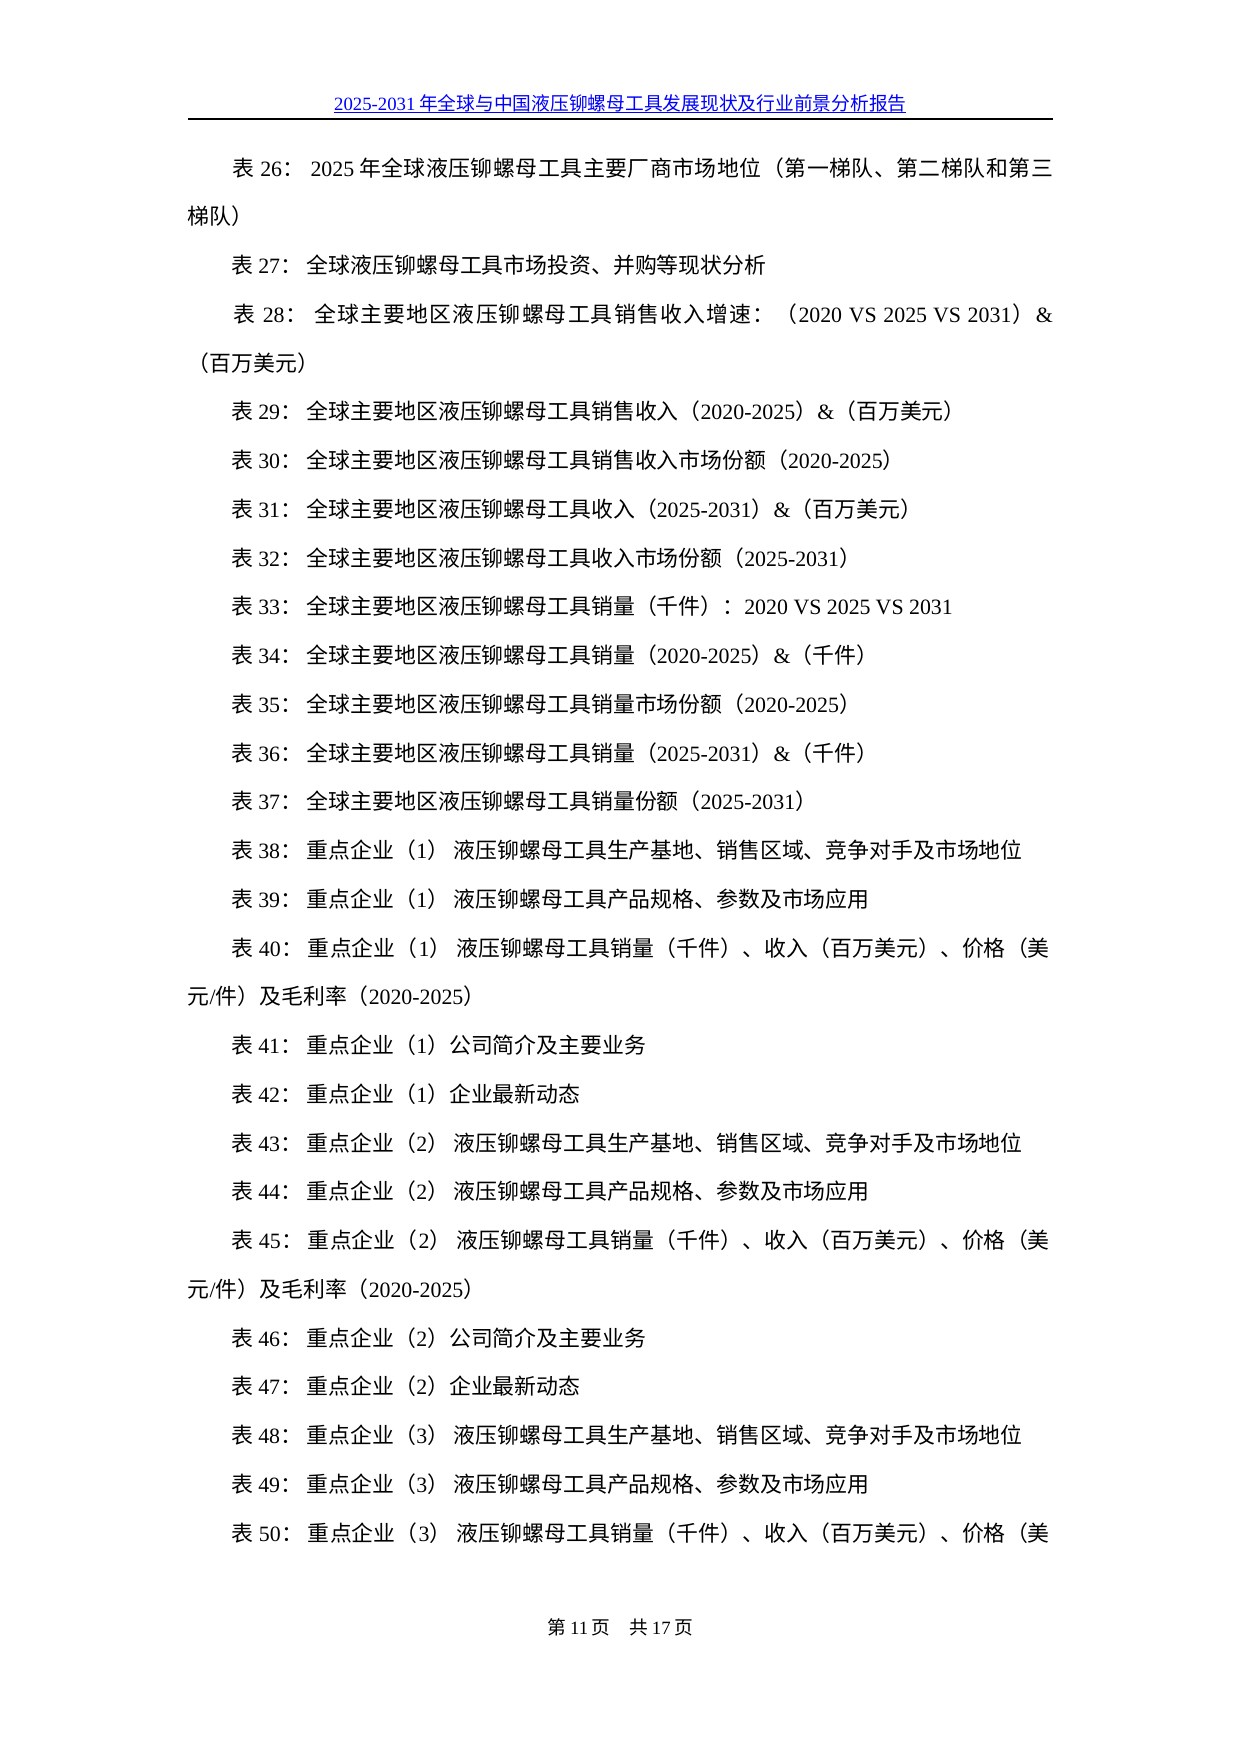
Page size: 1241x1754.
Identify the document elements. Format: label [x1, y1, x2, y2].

text [187, 150, 1053, 1548]
